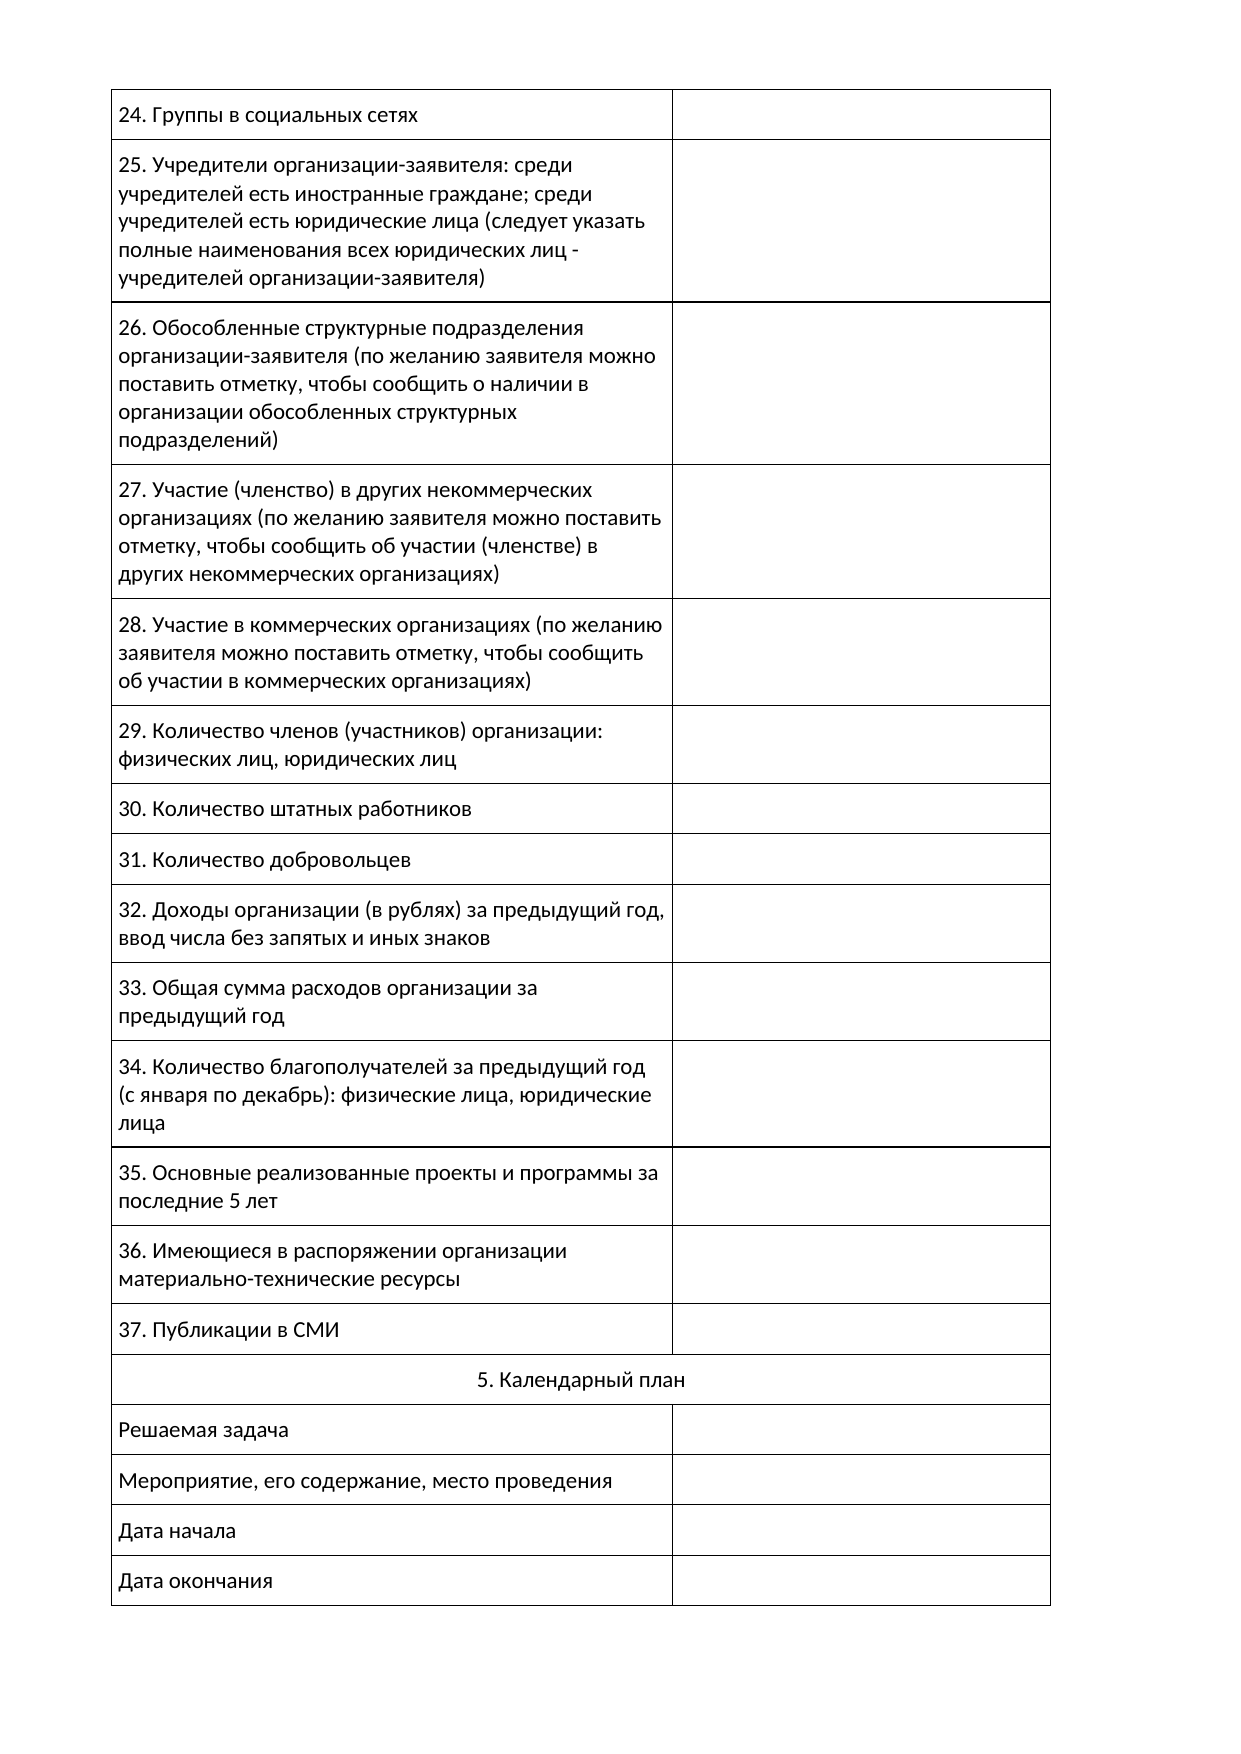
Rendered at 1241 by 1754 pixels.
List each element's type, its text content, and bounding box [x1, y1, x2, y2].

table_cell Дата окончания [112, 1556, 672, 1605]
table_cell 30. Количество штатных работников [112, 784, 672, 833]
table_cell [673, 1455, 1050, 1504]
table_cell [673, 599, 1050, 704]
table_cell [673, 1041, 1050, 1146]
table_cell [673, 963, 1050, 1040]
table_cell 29. Количество членов (участников) организации: физических лиц, юридических лиц [112, 706, 672, 783]
table_cell [673, 303, 1050, 464]
table_cell [673, 465, 1050, 598]
table_cell 33. Общая сумма расходов организации за предыдущий год [112, 963, 672, 1040]
table_cell 28. Участие в коммерческих организациях (по желанию заявителя можно поставить отметку, чтобы сообщить об участии в коммерческих организациях) [112, 599, 672, 704]
table_cell [673, 706, 1050, 783]
table_cell 5. Календарный план [112, 1355, 1050, 1404]
table_cell [673, 834, 1050, 883]
table_cell 31. Количество добровольцев [112, 834, 672, 883]
table_cell [673, 1405, 1050, 1454]
table_cell 27. Участие (членство) в других некоммерческих организациях (по желанию заявителя можно поставить отметку, чтобы сообщить об участии (членстве) в других некоммерческих организациях) [112, 465, 672, 598]
table_cell 25. Учредители организации-заявителя: среди учредителей есть иностранные граждане; среди учредителей есть юридические лица (следует указать полные наименования всех юридических лиц - учредителей организации-заявителя) [112, 140, 672, 301]
table_cell 34. Количество благополучателей за предыдущий год (с января по декабрь): физические лица, юридические лица [112, 1041, 672, 1146]
table_cell [673, 784, 1050, 833]
table_cell Мероприятие, его содержание, место проведения [112, 1455, 672, 1504]
table_cell 35. Основные реализованные проекты и программы за последние 5 лет [112, 1148, 672, 1225]
table_cell [673, 885, 1050, 962]
table_cell [673, 1148, 1050, 1225]
table_cell 37. Публикации в СМИ [112, 1304, 672, 1353]
table_cell [673, 140, 1050, 301]
table_cell 26. Обособленные структурные подразделения организации-заявителя (по желанию заявителя можно поставить отметку, чтобы сообщить о наличии в организации обособленных структурных подразделений) [112, 303, 672, 464]
table_cell [673, 1556, 1050, 1605]
table_cell 24. Группы в социальных сетях [112, 90, 672, 139]
table_cell Решаемая задача [112, 1405, 672, 1454]
table_cell [673, 1226, 1050, 1303]
table_cell [673, 1505, 1050, 1555]
table_cell 32. Доходы организации (в рублях) за предыдущий год, ввод числа без запятых и иных знаков [112, 885, 672, 962]
table_cell Дата начала [112, 1505, 672, 1555]
table_cell [673, 1304, 1050, 1353]
table_cell 36. Имеющиеся в распоряжении организации материально-технические ресурсы [112, 1226, 672, 1303]
table_cell [673, 90, 1050, 139]
